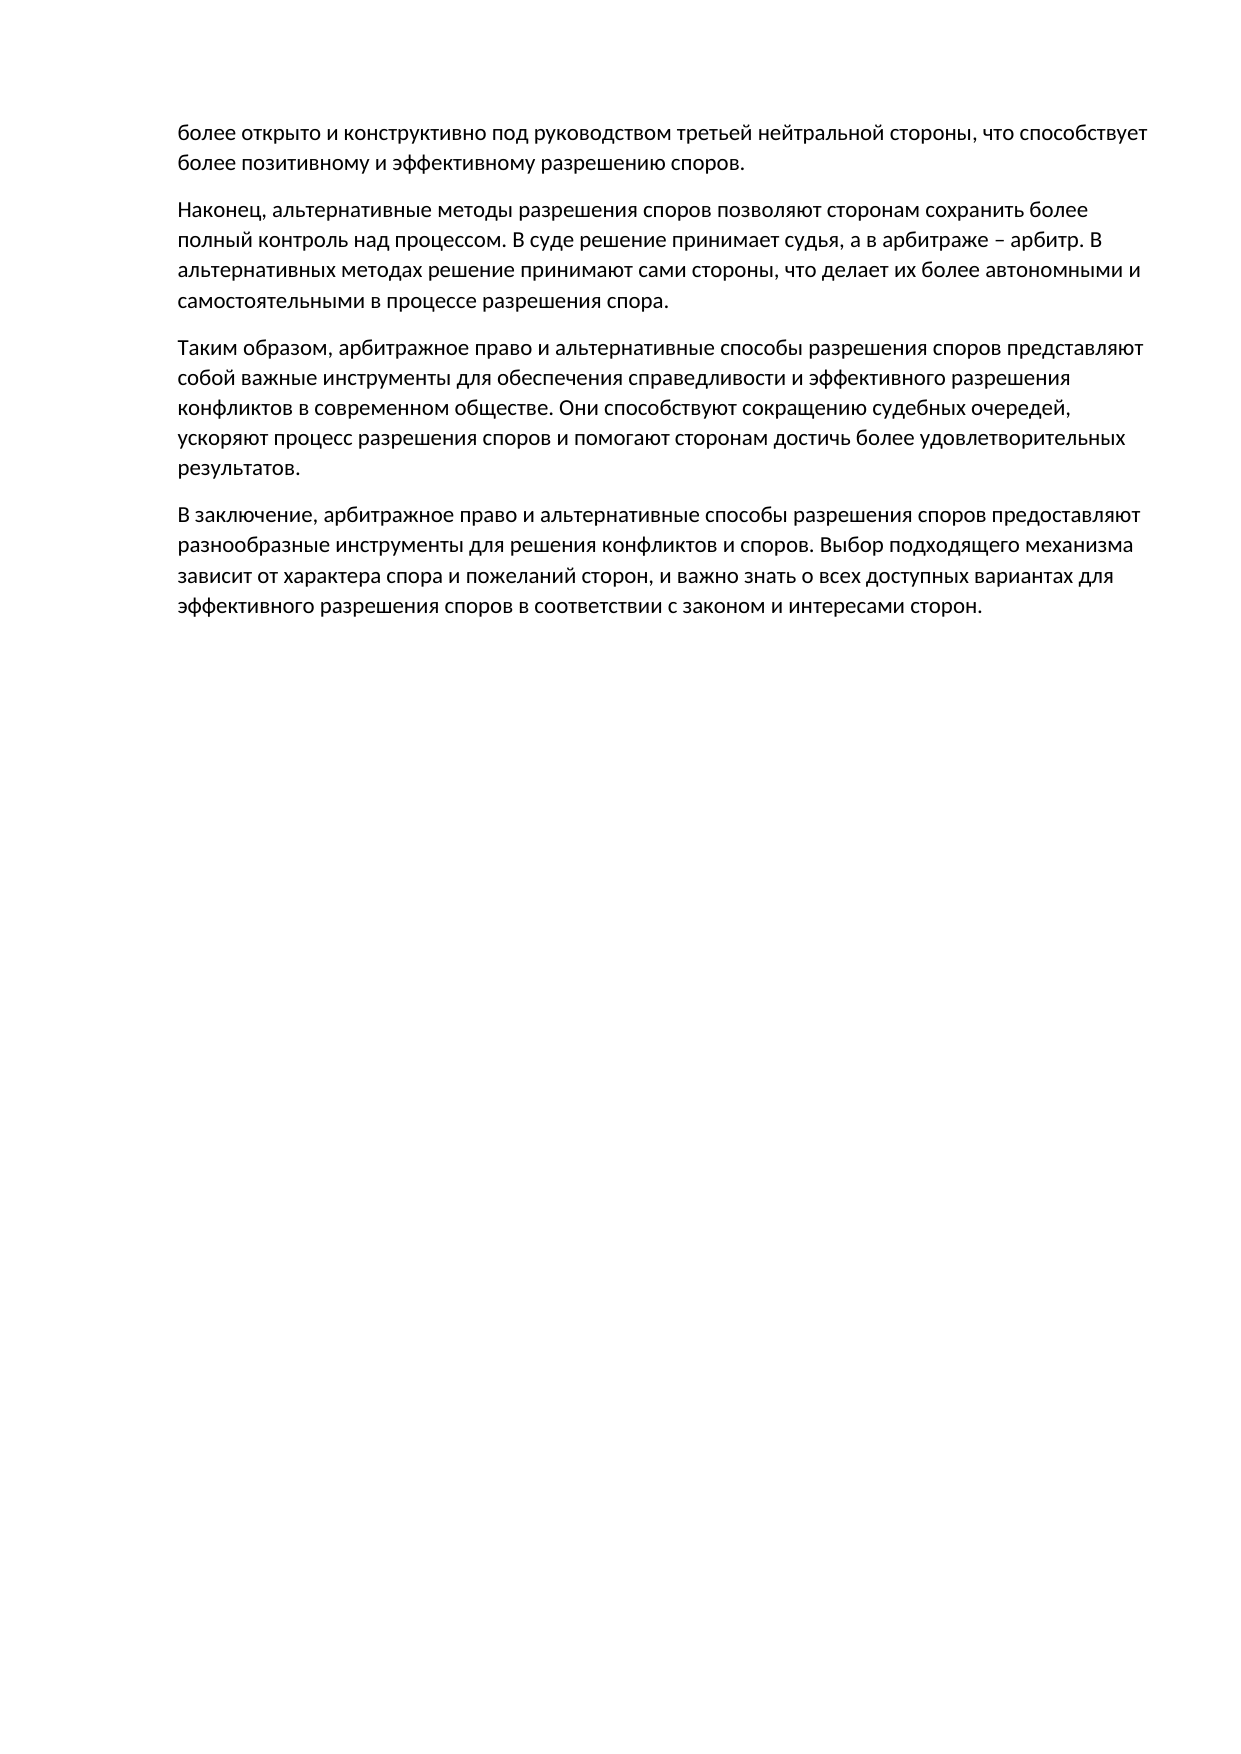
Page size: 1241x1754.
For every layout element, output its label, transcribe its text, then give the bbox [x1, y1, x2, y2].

text В заключение, арбитражное право и альтернативные способы разрешения споров предоставляют разнообразные инструменты для решения конфликтов и споров. Выбор подходящего механизма зависит от характера спора и пожеланий сторон, и важно знать о всех доступных вариантах для эффективного разрешения споров в соответствии с законом и интересами сторон. [177, 500, 1152, 619]
text Наконец, альтернативные методы разрешения споров позволяют сторонам сохранить более полный контроль над процессом. В суде решение принимает судья, а в арбитраже – арбитр. В альтернативных методах решение принимают сами стороны, что делает их более автономными и самостоятельными в процессе разрешения спора. [177, 195, 1152, 314]
text Таким образом, арбитражное право и альтернативные способы разрешения споров представляют собой важные инструменты для обеспечения справедливости и эффективного разрешения конфликтов в современном обществе. Они способствуют сокращению судебных очередей, ускоряют процесс разрешения споров и помогают сторонам достичь более удовлетворительных результатов. [177, 333, 1152, 482]
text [177, 118, 1152, 176]
